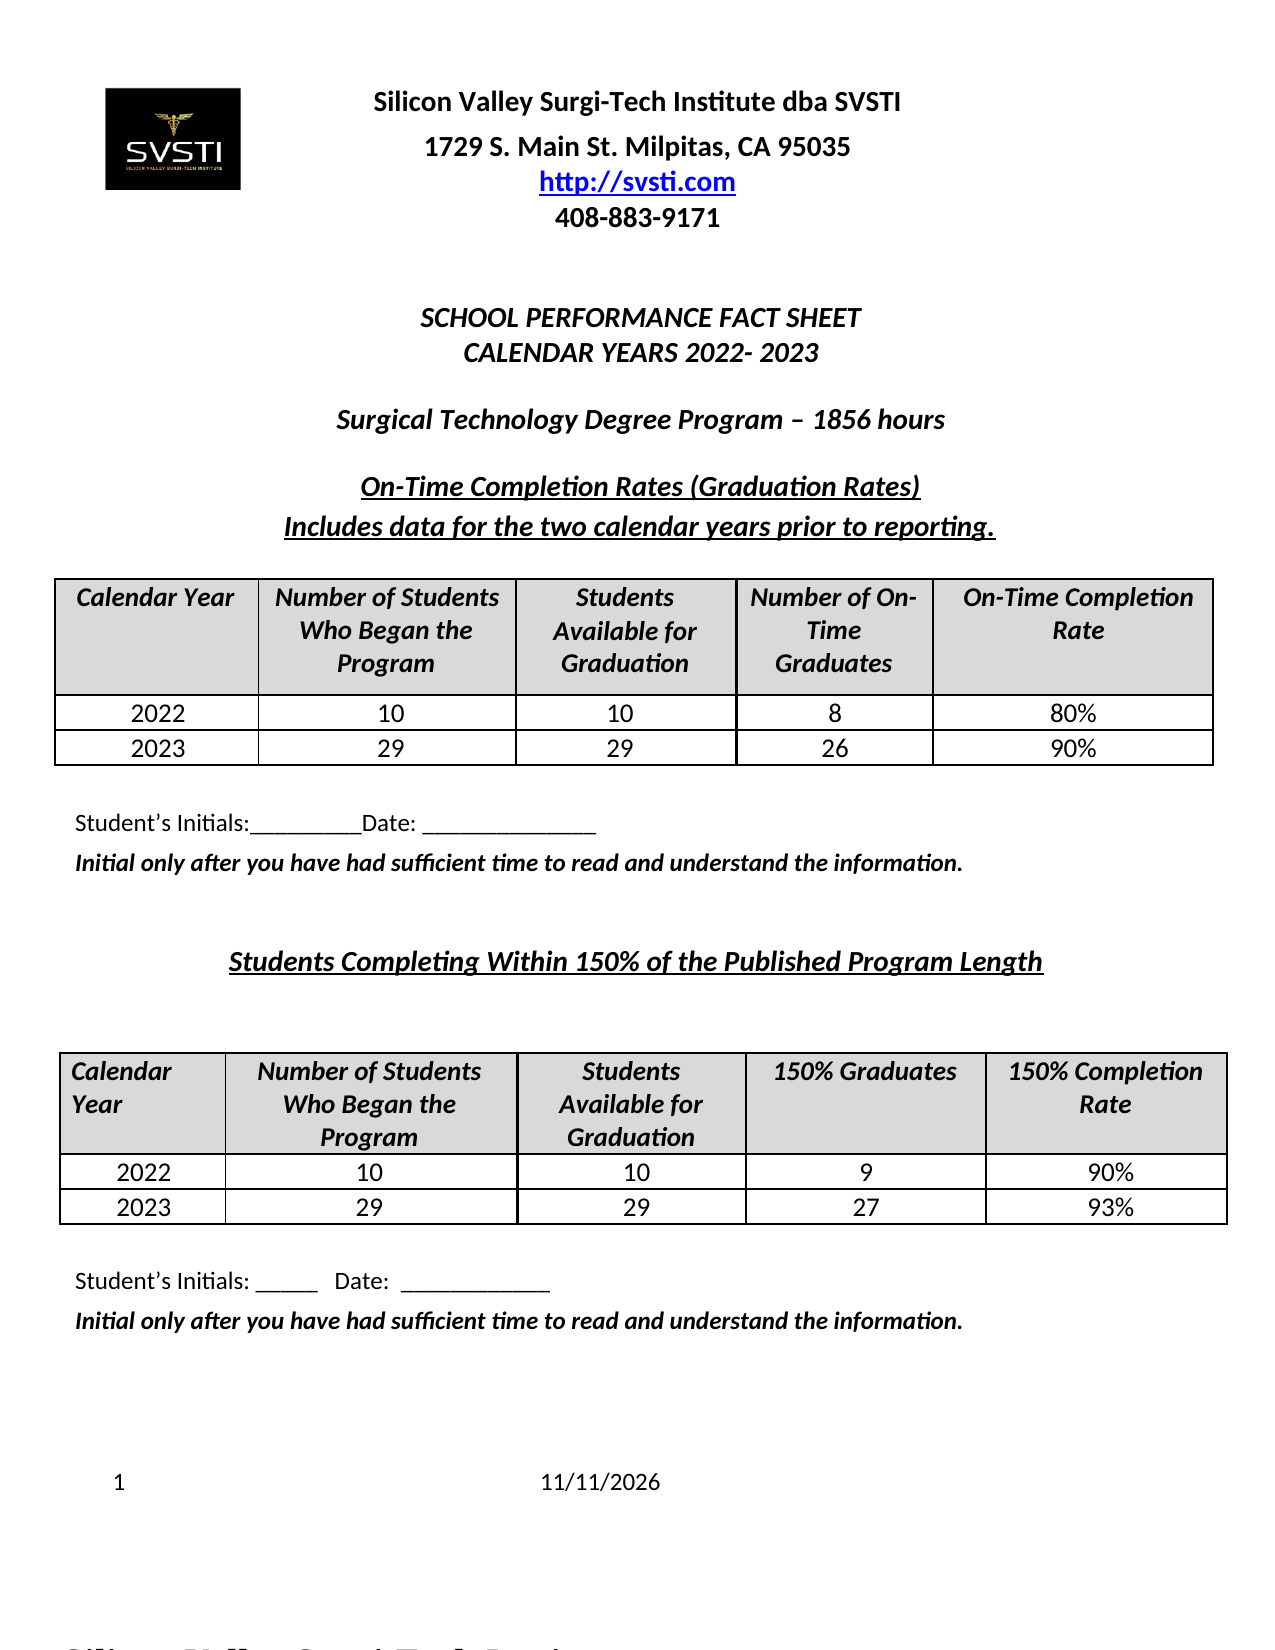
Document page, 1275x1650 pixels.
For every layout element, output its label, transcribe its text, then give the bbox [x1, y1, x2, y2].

table_header Calendar Year [61, 1054, 225, 1153]
table_cell 8 [738, 696, 932, 729]
table_cell 10 [519, 1155, 745, 1188]
table_header Number of On-Time Graduates [738, 580, 932, 694]
table_header 150% Completion Rate [987, 1054, 1226, 1153]
table_cell 27 [747, 1190, 985, 1223]
table_cell 29 [259, 731, 515, 764]
table_cell 93% [987, 1190, 1226, 1223]
text On-Time Completion Rates (Graduation Rates) [147, 468, 1136, 504]
table_header Calendar Year [56, 580, 258, 694]
table_cell 29 [226, 1190, 516, 1223]
text Student’s Initials:_________Date: ______________ [75, 807, 1200, 837]
table_header 150% Graduates [747, 1054, 985, 1153]
table_cell 29 [519, 1190, 745, 1223]
picture [104, 87, 241, 190]
text Surgical Technology Degree Program – 1856 hours [148, 401, 1136, 437]
table_cell 10 [259, 696, 515, 729]
table_header Number of Students Who Began the Program [259, 580, 515, 694]
table_cell 10 [226, 1155, 516, 1188]
table_header Students Available for Graduation [519, 1054, 745, 1153]
table_header Students Available for Graduation [517, 580, 735, 694]
table_header On-Time Completion Rate [934, 580, 1212, 694]
table_cell 2022 [61, 1155, 225, 1188]
table_cell 80% [934, 696, 1212, 729]
text SCHOOL PERFORMANCE FACT SHEET CALENDAR YEARS 2022- 2023 [374, 299, 910, 370]
text Initial only after you have had sufficient time to read and understand the information. [75, 1305, 1200, 1336]
table_header Number of Students Who Began the Program [226, 1054, 516, 1153]
text Includes data for the two calendar years prior to reporting. [146, 508, 1136, 543]
table_cell 9 [747, 1155, 985, 1188]
table_cell 29 [517, 731, 735, 764]
table_cell 90% [934, 731, 1212, 764]
table_cell 2023 [56, 731, 258, 764]
table_cell 10 [517, 696, 735, 729]
table_cell 2022 [56, 696, 258, 729]
table_cell 26 [738, 731, 932, 764]
table_cell 90% [987, 1155, 1226, 1188]
table_cell 2023 [61, 1190, 225, 1223]
text Initial only after you have had sufficient time to read and understand the information. [75, 847, 1200, 878]
text Student’s Initials: _____ Date: ____________ [75, 1265, 1200, 1296]
text Students Completing Within 150% of the Published Program Length [75, 943, 1200, 979]
